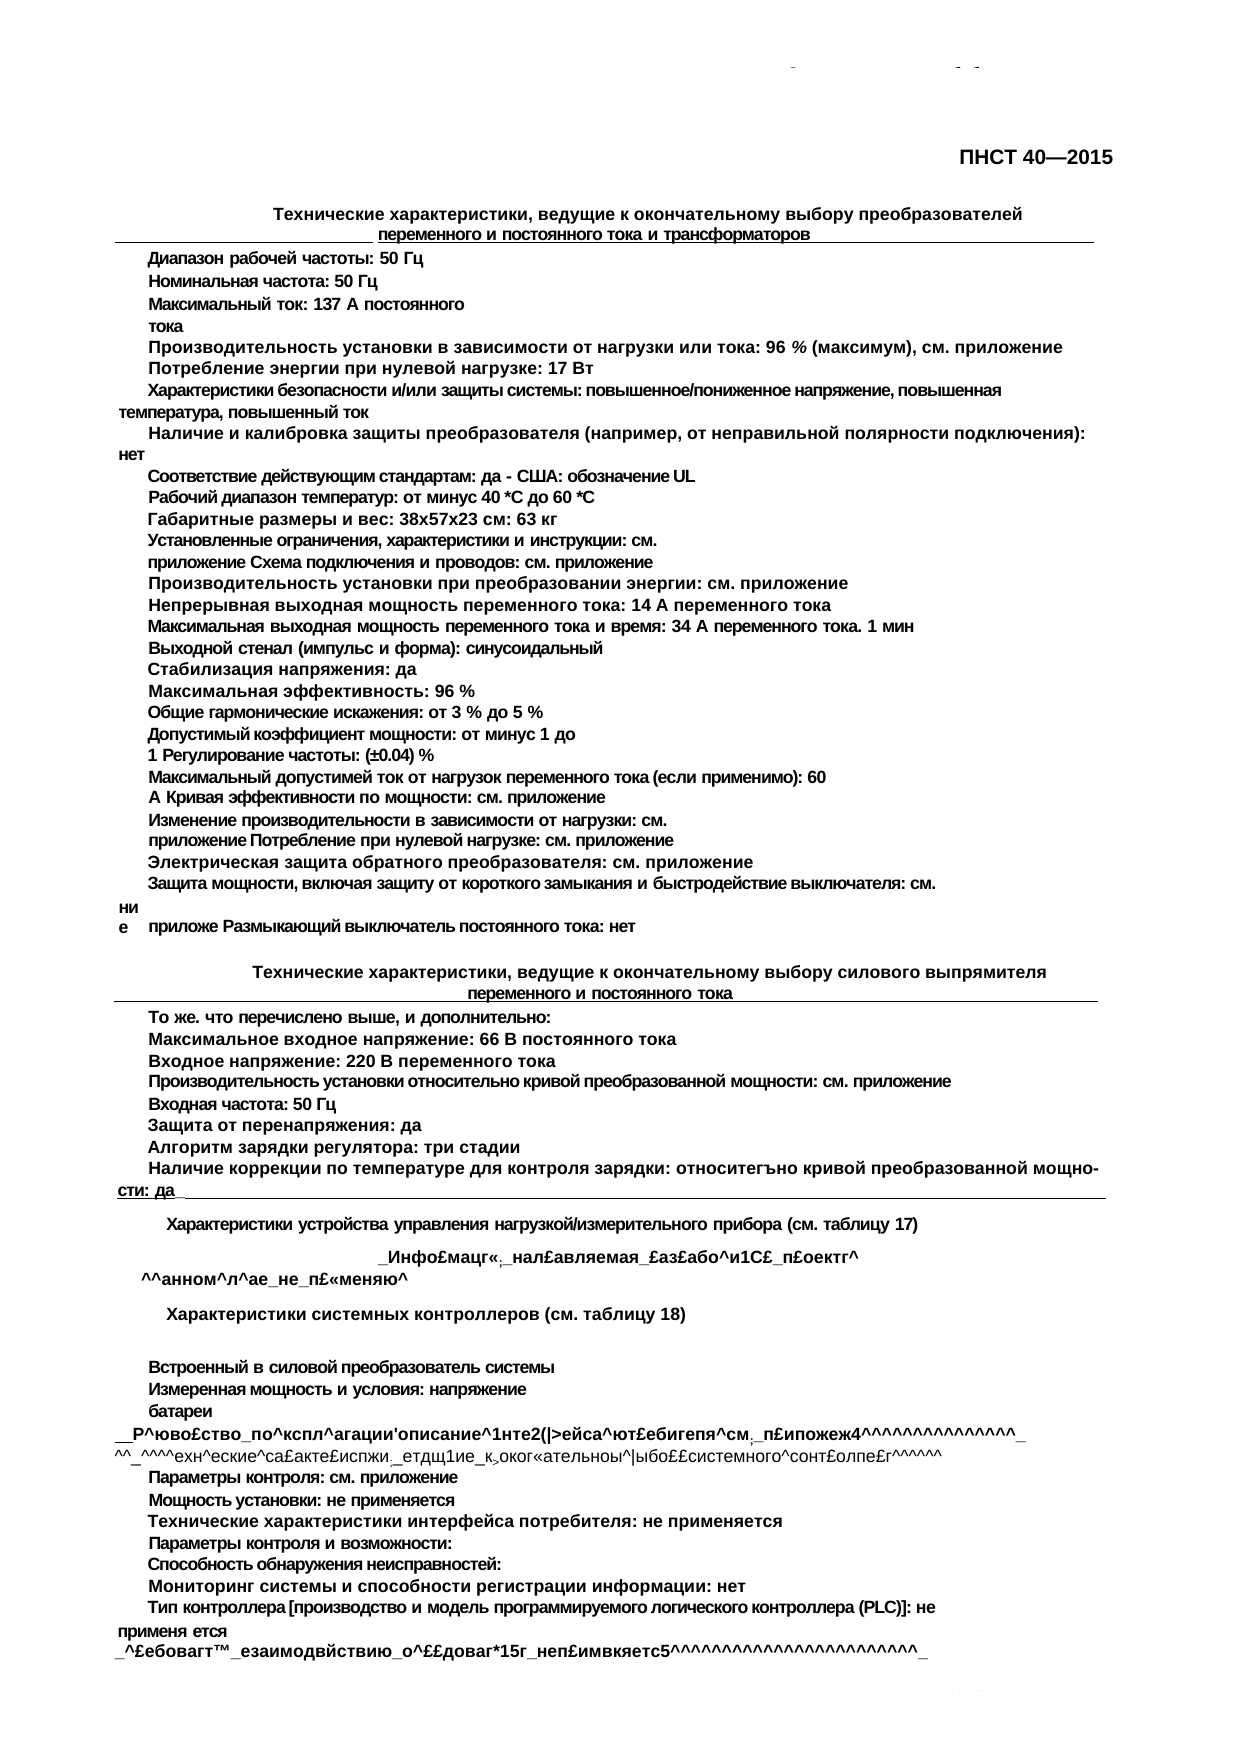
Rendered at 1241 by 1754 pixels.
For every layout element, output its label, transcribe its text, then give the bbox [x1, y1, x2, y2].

text Изменение производительности в зависимости от нагрузки: см. приложение Потребление при нулевой нагрузке: см. приложение [148, 809, 767, 850]
text Алгоритм зарядки регулятора: три стадии [147, 1137, 1123, 1157]
text Производительность установки относительно кривой преобразованной мощности: см. приложение Входная частота: 50 Гц [148, 1071, 1004, 1114]
text Потребление энергии при нулевой нагрузке: 17 Вт [148, 357, 1123, 378]
text Габаритные размеры и вес: 38x57x23 см: 63 кг [148, 509, 1123, 529]
text сти: да_ Характеристики устройства управления нагрузкой/измерительного прибора (см. таблицу 17) [117, 1180, 1107, 1234]
text _^£ебовагт™_езаимодвйствию_о^££доваг*15г_неп£имвкяетс5^^^^^^^^^^^^^^^^^^^^^^^^_ [436, 1645, 1123, 1661]
text Наличие коррекции по температуре для контроля зарядки: относитегъно кривой преобразованной мощно- [148, 1157, 1123, 1178]
text Производительность установки в зависимости от нагрузки или тока: 96 % (максимум), см. приложение [148, 338, 1123, 357]
text Наличие и калибровка защиты преобразователя (например, от неправильной полярности подключения): [148, 425, 1123, 443]
text ние [118, 896, 146, 937]
text Встроенный в силовой преобразователь системы Измеренная мощность и условия: напряжение батареи [148, 1356, 594, 1422]
text ^^анном^л^ае_не_п£«меняю^ [141, 1268, 1123, 1289]
text _^£ебовагт™_езаимодвйствию_о^££доваг*15г_неп£имвкяетс5^^^^^^^^^^^^^^^^^^^^^^^^_ [114, 1645, 442, 1661]
text Параметры контроля и возможности: Способность обнаружения неисправностей: [147, 1533, 503, 1574]
text Р^юво£ство_по^кспл^агации'описание^1нте2(|>ейса^ют£ебигепя^см;_п£ипожеж4^^^^^^^^^^^^^^^_ [114, 1424, 1123, 1445]
text Максимальная эффективность: 96 % [148, 681, 1123, 702]
text Параметры контроля: см. приложение Мощность установки: не применяется [148, 1467, 463, 1510]
text Производительность установки при преобразовании энергии: см. приложение [148, 574, 1123, 593]
text _Инфо£мацг«;_нал£авляемая_£аз£або^и1С£_п£оектг^ [378, 1247, 1123, 1267]
text Технические характеристики, ведущие к окончательному выбору преобразователей [273, 204, 1123, 224]
text Максимальный допустимей ток от нагрузок переменного тока (если применимо): 60 А Кривая эффективности по мощности: см. приложение [148, 767, 839, 808]
text Электрическая защита обратного преобразователя: см. приложение [148, 852, 1123, 873]
text Соответствие действующим стандартам: да - США: обозначение UL Рабочий диапазон температур: от минус 40 *С до 60 *С [148, 466, 757, 507]
text Максимальная выходная мощность переменного тока и время: 34 А переменного тока. 1 мин Выходной стенал (импульс и форма): синусоидальный [148, 616, 966, 658]
text Характеристики безопасности и/или защиты системы: повышенное/пониженное напряжение, повышенная температура, повышенный ток [118, 380, 1004, 423]
text Технические характеристики, ведущие к окончательному выбору силового выпрямителя [252, 962, 1123, 983]
text нет [118, 443, 146, 464]
text Защита от перенапряжения: да [147, 1116, 1123, 1135]
text Мониторинг системы и способности регистрации информации: нет [148, 1576, 1123, 1596]
text Входное напряжение: 220 В переменного тока [148, 1051, 1123, 1071]
text Стабилизация напряжения: да [148, 661, 1123, 679]
text Максимальное входное напряжение: 66 В постоянного тока [148, 1032, 1123, 1048]
text Защита мощности, включая защиту от короткого замыкания и быстродействие выключателя: см. приложе­ Размыкающий выключатель постоянного тока: нет [148, 873, 1011, 936]
text переменного и постоянного тока и трансформаторов Диапазон рабочей частоты: 50 Гц [114, 224, 1095, 268]
text Номинальная частота: 50 Гц Максимальный ток: 137 А постоянного тока [148, 271, 495, 336]
text Общие гармонические искажения: от 3 % до 5 % Допустимый коэффициент мощности: от минус 1 до 1 Регулирование частоты: (±0.04) % [148, 702, 589, 765]
text ^^_^^^^ехн^еские^са£акте£испжи;_етдщ1ие_к>оког«ательноы^|ыбо££системного^сонт£олпе£г^^^^^^ [114, 1445, 1123, 1467]
text Тип контроллера [производство и модель программируемого логического контроллера (PLC)]: не применя­ ется [117, 1596, 1012, 1641]
text Непрерывная выходная мощность переменного тока: 14 А переменного тока [148, 595, 1123, 616]
text ПНСТ 40—2015 [102, 145, 1113, 169]
text переменного и постоянного тока То же. что перечислено выше, и дополнительно: [114, 983, 1099, 1028]
text Характеристики системных контроллеров (см. таблицу 18) [166, 1304, 1123, 1324]
text Технические характеристики интерфейса потребителя: не применяется [147, 1512, 1123, 1531]
text Установленные ограничения, характеристики и инструкции: см. приложение Схема подключения и проводов: см. приложение [148, 529, 757, 572]
